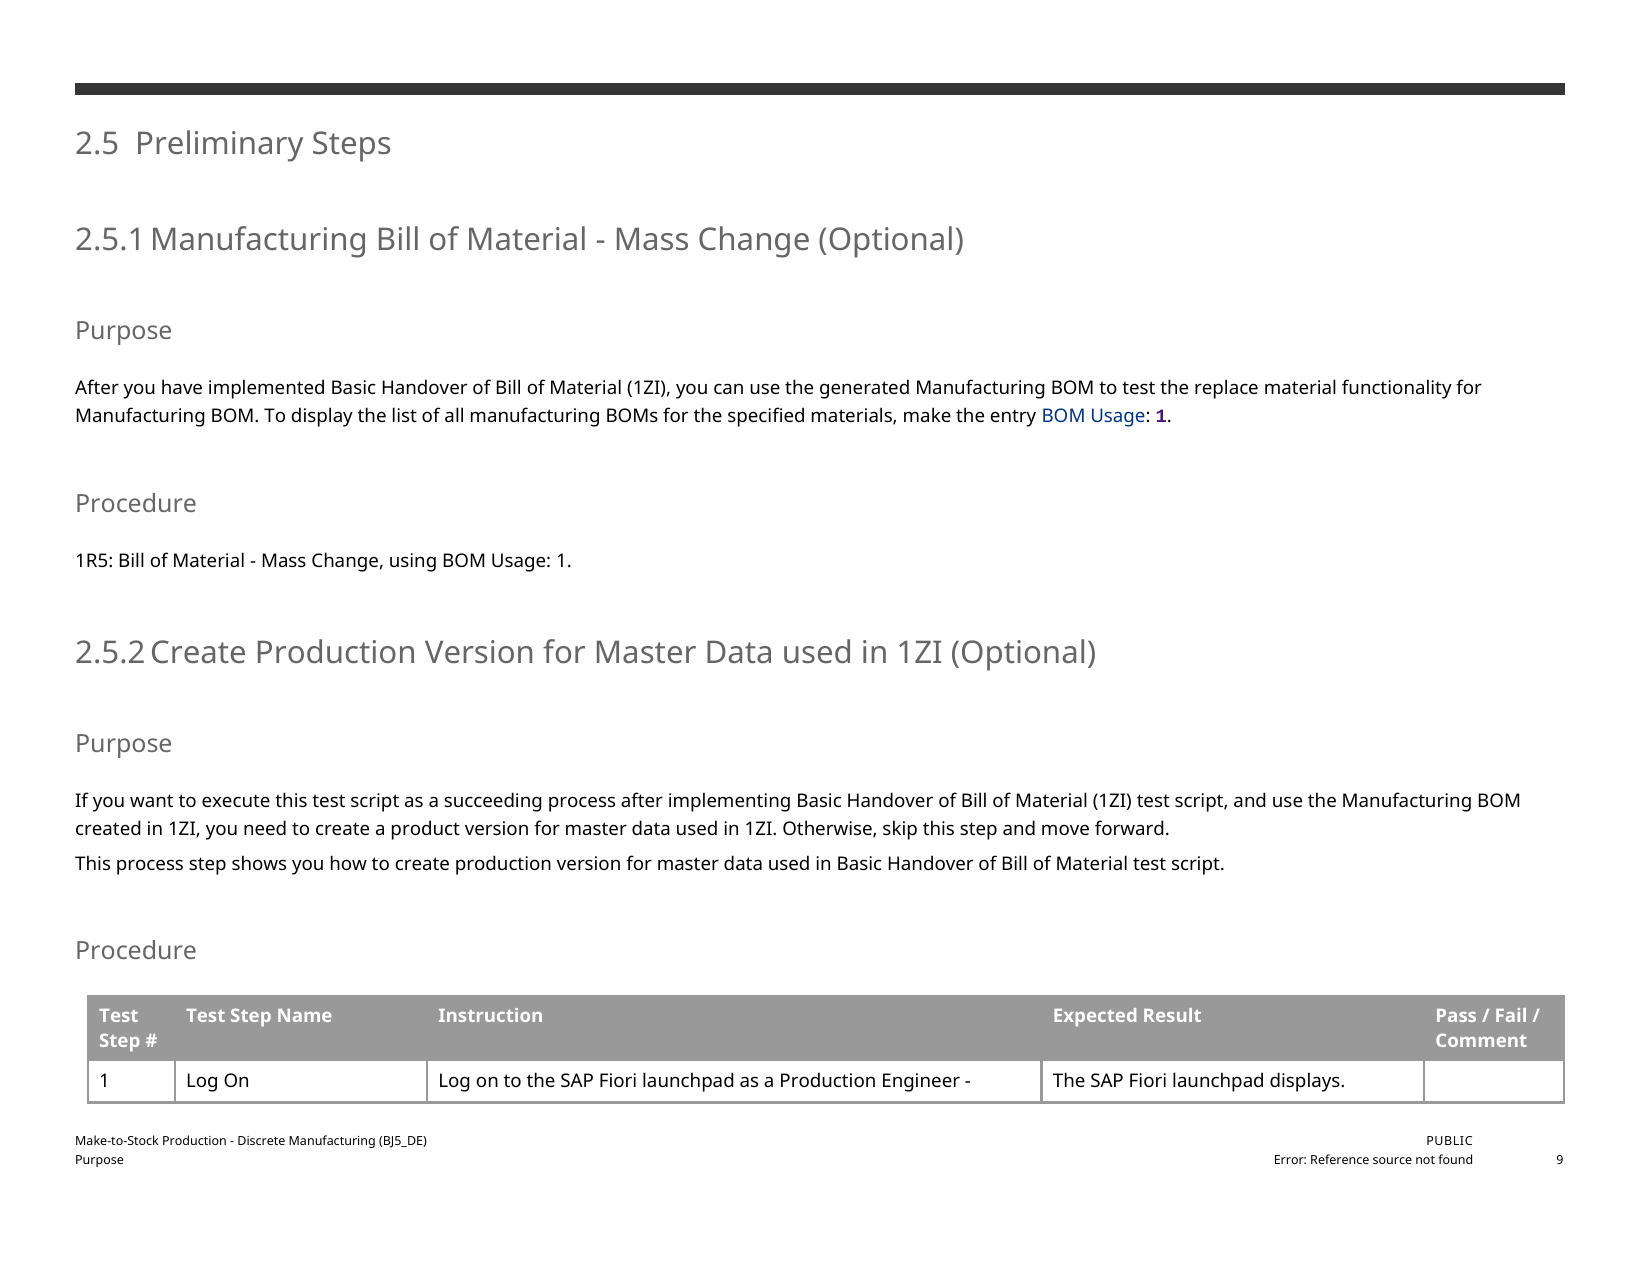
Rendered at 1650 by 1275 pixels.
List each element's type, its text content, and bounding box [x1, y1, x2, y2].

text If you want to execute this test script as a succeeding process after implementing Basic Handover of Bill of Material (1ZI) test script, and use the Manufacturing BOM created in 1ZI, you need to create a product version for master data used in 1ZI. Otherwise, skip this step and move forward. [75, 788, 1565, 841]
text 1R5: Bill of Material - Mass Change, using BOM Usage: 1. [75, 547, 1565, 573]
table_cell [428, 1061, 1040, 1101]
title Purpose [75, 316, 1565, 345]
text This process step shows you how to create production version for master data used in Basic Handover of Bill of Material test script. [75, 850, 1565, 875]
subtitle Create Production Version for Master Data used in 1ZI (Optional) [75, 633, 1565, 671]
table_cell 1 [89, 1061, 174, 1101]
table_cell [1425, 1061, 1563, 1101]
title Procedure [75, 936, 1565, 965]
subtitle Manufacturing Bill of Material - Mass Change (Optional) [75, 220, 1565, 257]
table_header Test Step Name [176, 997, 426, 1059]
table_cell The SAP Fiori launchpad displays. [1043, 1061, 1423, 1101]
subtitle Preliminary Steps [75, 124, 1565, 162]
title Procedure [75, 489, 1565, 518]
table_header Instruction [428, 997, 1040, 1059]
text After you have implemented Basic Handover of Bill of Material (1ZI), you can use the generated Manufacturing BOM to test the replace material functionality for Manufacturing BOM. To display the list of all manufacturing BOMs for the specified materials, make the entry BOM Usage: 1. [75, 374, 1565, 428]
table_header Test Step # [89, 997, 174, 1059]
table_header Expected Result [1043, 997, 1423, 1059]
title Purpose [75, 729, 1565, 758]
table_header Pass / Fail / Comment [1425, 997, 1563, 1059]
table_cell Log On [176, 1061, 426, 1101]
